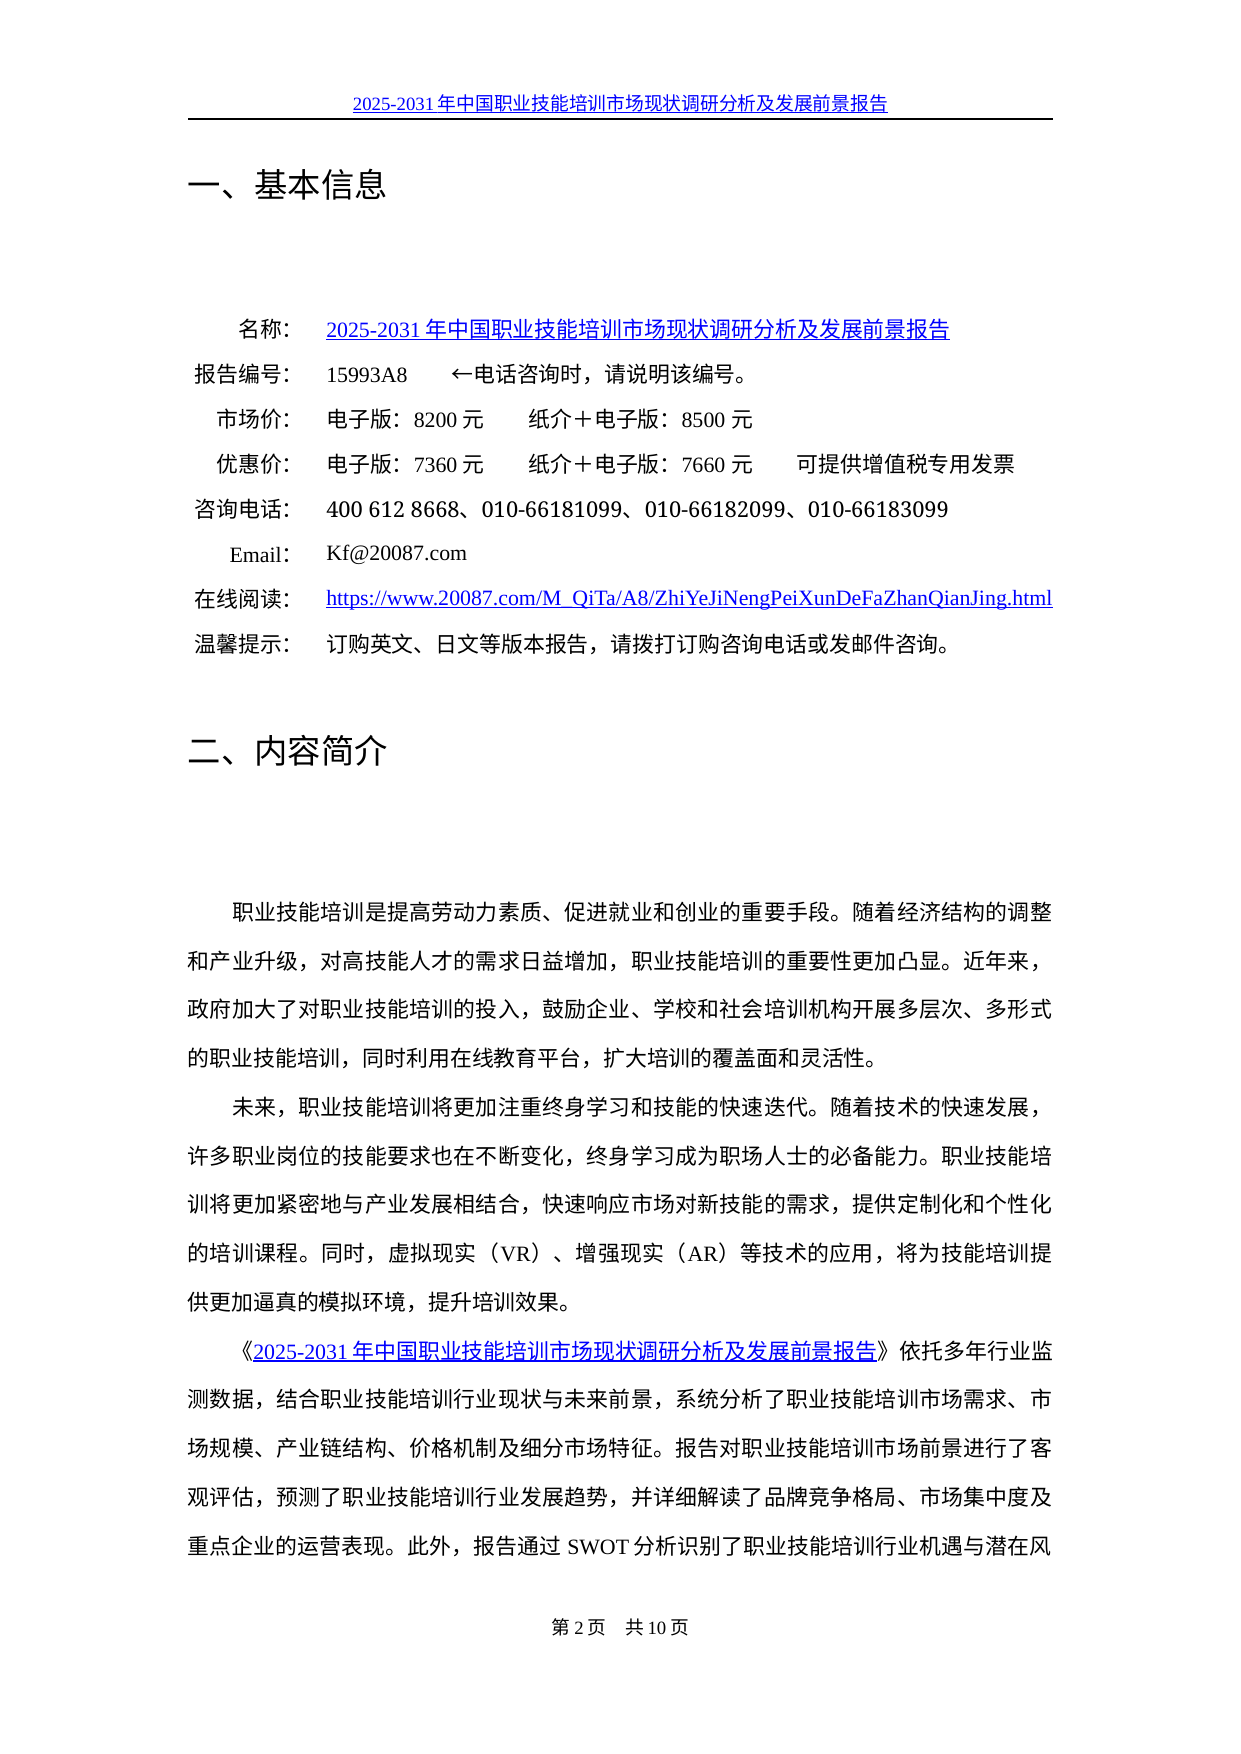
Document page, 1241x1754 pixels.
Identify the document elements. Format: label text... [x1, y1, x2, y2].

table_cell 电子版：8200 元 纸介＋电子版：8500 元 [315, 402, 1073, 447]
table_cell Kf@20087.com [315, 537, 1073, 582]
title 一、基本信息 [187, 150, 1053, 215]
table_cell 15993A8 ←电话咨询时，请说明该编号。 [315, 357, 1073, 402]
table_cell 400 612 8668、010-66181099、010-66182099、010-66183099 [315, 492, 1073, 537]
table_cell 报告编号： [167, 357, 315, 402]
table_cell 在线阅读： [167, 582, 315, 627]
table_cell 订购英文、日文等版本报告，请拨打订购咨询电话或发邮件咨询。 [315, 627, 1073, 672]
table_cell 温馨提示： [167, 627, 315, 672]
title 二、内容简介 [187, 717, 1053, 782]
table_cell 咨询电话： [167, 492, 315, 537]
table_cell 电子版：7360 元 纸介＋电子版：7660 元 可提供增值税专用发票 [315, 447, 1073, 492]
table_header 2025-2031年中国职业技能培训市场现状调研分析及发展前景报告 [315, 312, 1073, 357]
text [187, 894, 1053, 1561]
table_cell 市场价： [167, 402, 315, 447]
table_cell [315, 582, 1073, 627]
table_cell 优惠价： [167, 447, 315, 492]
table_header 名称： [167, 312, 315, 357]
table_cell Email： [167, 537, 315, 582]
